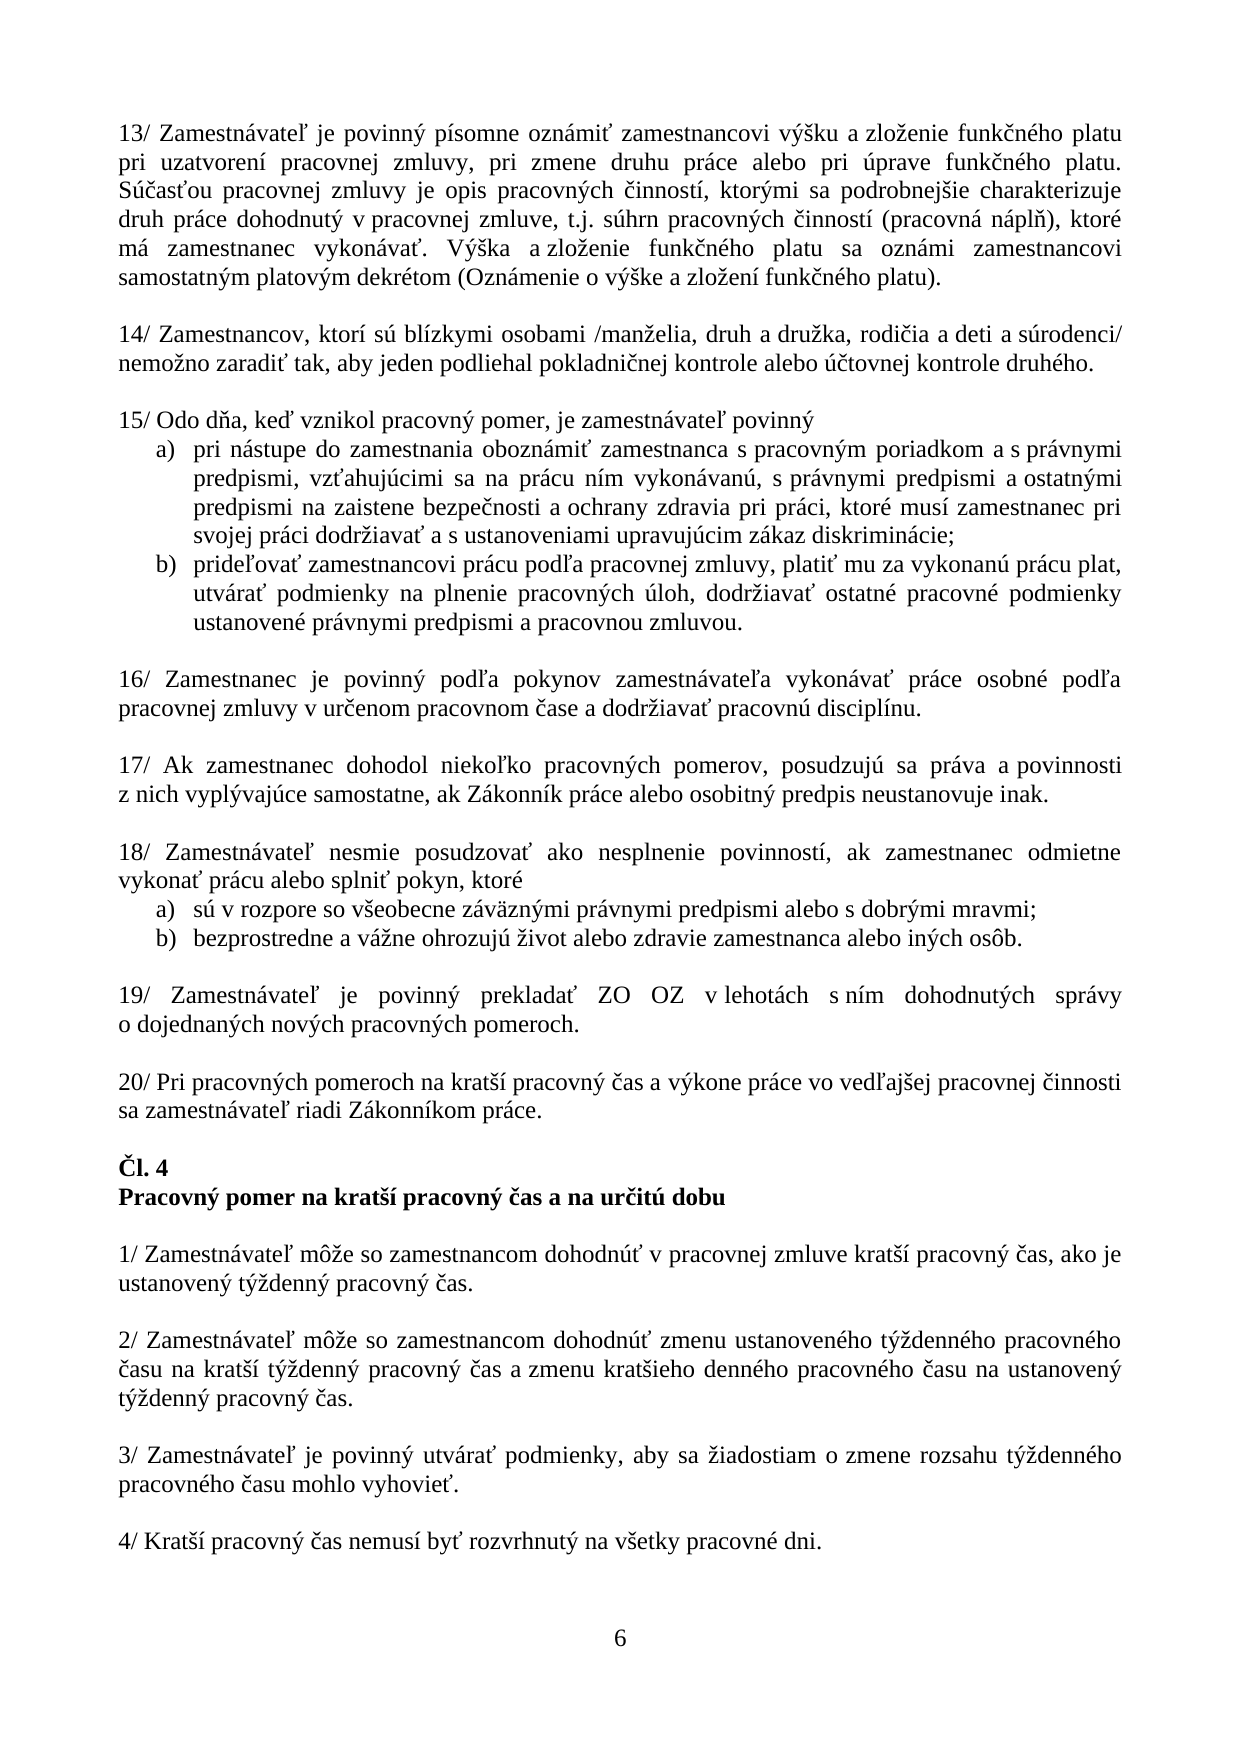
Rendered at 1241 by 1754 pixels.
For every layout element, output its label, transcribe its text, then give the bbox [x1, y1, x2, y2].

text 3/ Zamestnávateľ je povinný utvárať podmienky, aby sa žiadostiam o zmene rozsahu týždenného pracovného času mohlo vyhovieť. [118, 1440, 1122, 1497]
text Čl. 4 [118, 1153, 1122, 1182]
list bezprostredne a vážne ohrozujú život alebo zdravie zamestnanca alebo iných osôb. [156, 923, 1122, 952]
list pri nástupe do zamestnania oboznámiť zamestnanca s pracovným poriadkom a s právnymi predpismi, vzťahujúcimi sa na prácu ním vykonávanú, s právnymi predpismi a ostatnými predpismi na zaistene bezpečnosti a ochrany zdravia pri práci, ktoré musí zamestnanec pri svojej práci dodržiavať a s ustanoveniami upravujúcim zákaz diskriminácie; [156, 434, 1122, 549]
list sú v rozpore so všeobecne záväznými právnymi predpismi alebo s dobrými mravmi; [156, 894, 1122, 923]
text 13/ Zamestnávateľ je povinný písomne oznámiť zamestnancovi výšku a zloženie funkčného platu pri uzatvorení pracovnej zmluvy, pri zmene druhu práce alebo pri úprave funkčného platu. Súčasťou pracovnej zmluvy je opis pracovných činností, ktorými sa podrobnejšie charakterizuje druh práce dohodnutý v pracovnej zmluve, t.j. súhrn pracovných činností (pracovná náplň), ktoré má zamestnanec vykonávať. Výška a zloženie funkčného platu sa oznámi zamestnancovi samostatným platovým dekrétom (Oznámenie o výške a zložení funkčného platu). [118, 118, 1122, 291]
text 14/ Zamestnancov, ktorí sú blízkymi osobami /manželia, druh a družka, rodičia a deti a súrodenci/ nemožno zaradiť tak, aby jeden podliehal pokladničnej kontrole alebo účtovnej kontrole druhého. [118, 319, 1122, 377]
text 2/ Zamestnávateľ môže so zamestnancom dohodnúť zmenu ustanoveného týždenného pracovného času na kratší týždenný pracovný čas a zmenu kratšieho denného pracovného času na ustanovený týždenný pracovný čas. [118, 1326, 1122, 1412]
text 15/ Odo dňa, keď vznikol pracovný pomer, je zamestnávateľ povinný [118, 406, 1122, 434]
text 4/ Kratší pracovný čas nemusí byť rozvrhnutý na všetky pracovné dni. [118, 1526, 1122, 1555]
text 20/ Pri pracovných pomeroch na kratší pracovný čas a výkone práce vo vedľajšej pracovnej činnosti sa zamestnávateľ riadi Zákonníkom práce. [118, 1067, 1122, 1124]
text 16/ Zamestnanec je povinný podľa pokynov zamestnávateľa vykonávať práce osobné podľa pracovnej zmluvy v určenom pracovnom čase a dodržiavať pracovnú disciplínu. [118, 664, 1122, 722]
text 19/ Zamestnávateľ je povinný prekladať ZO OZ v lehotách s ním dohodnutých správy o dojednaných nových pracovných pomeroch. [118, 981, 1122, 1038]
text 1/ Zamestnávateľ môže so zamestnancom dohodnúť v pracovnej zmluve kratší pracovný čas, ako je ustanovený týždenný pracovný čas. [118, 1239, 1122, 1297]
text 17/ Ak zamestnanec dohodol niekoľko pracovných pomerov, posudzujú sa práva a povinnosti z nich vyplývajúce samostatne, ak Zákonník práce alebo osobitný predpis neustanovuje inak. [118, 751, 1122, 808]
list prideľovať zamestnancovi prácu podľa pracovnej zmluvy, platiť mu za vykonanú prácu plat, utvárať podmienky na plnenie pracovných úloh, dodržiavať ostatné pracovné podmienky ustanovené právnymi predpismi a pracovnou zmluvou. [156, 549, 1122, 636]
text 18/ Zamestnávateľ nesmie posudzovať ako nesplnenie povinností, ak zamestnanec odmietne vykonať prácu alebo splniť pokyn, ktoré [118, 837, 1122, 894]
text Pracovný pomer na kratší pracovný čas a na určitú dobu [118, 1182, 1122, 1211]
